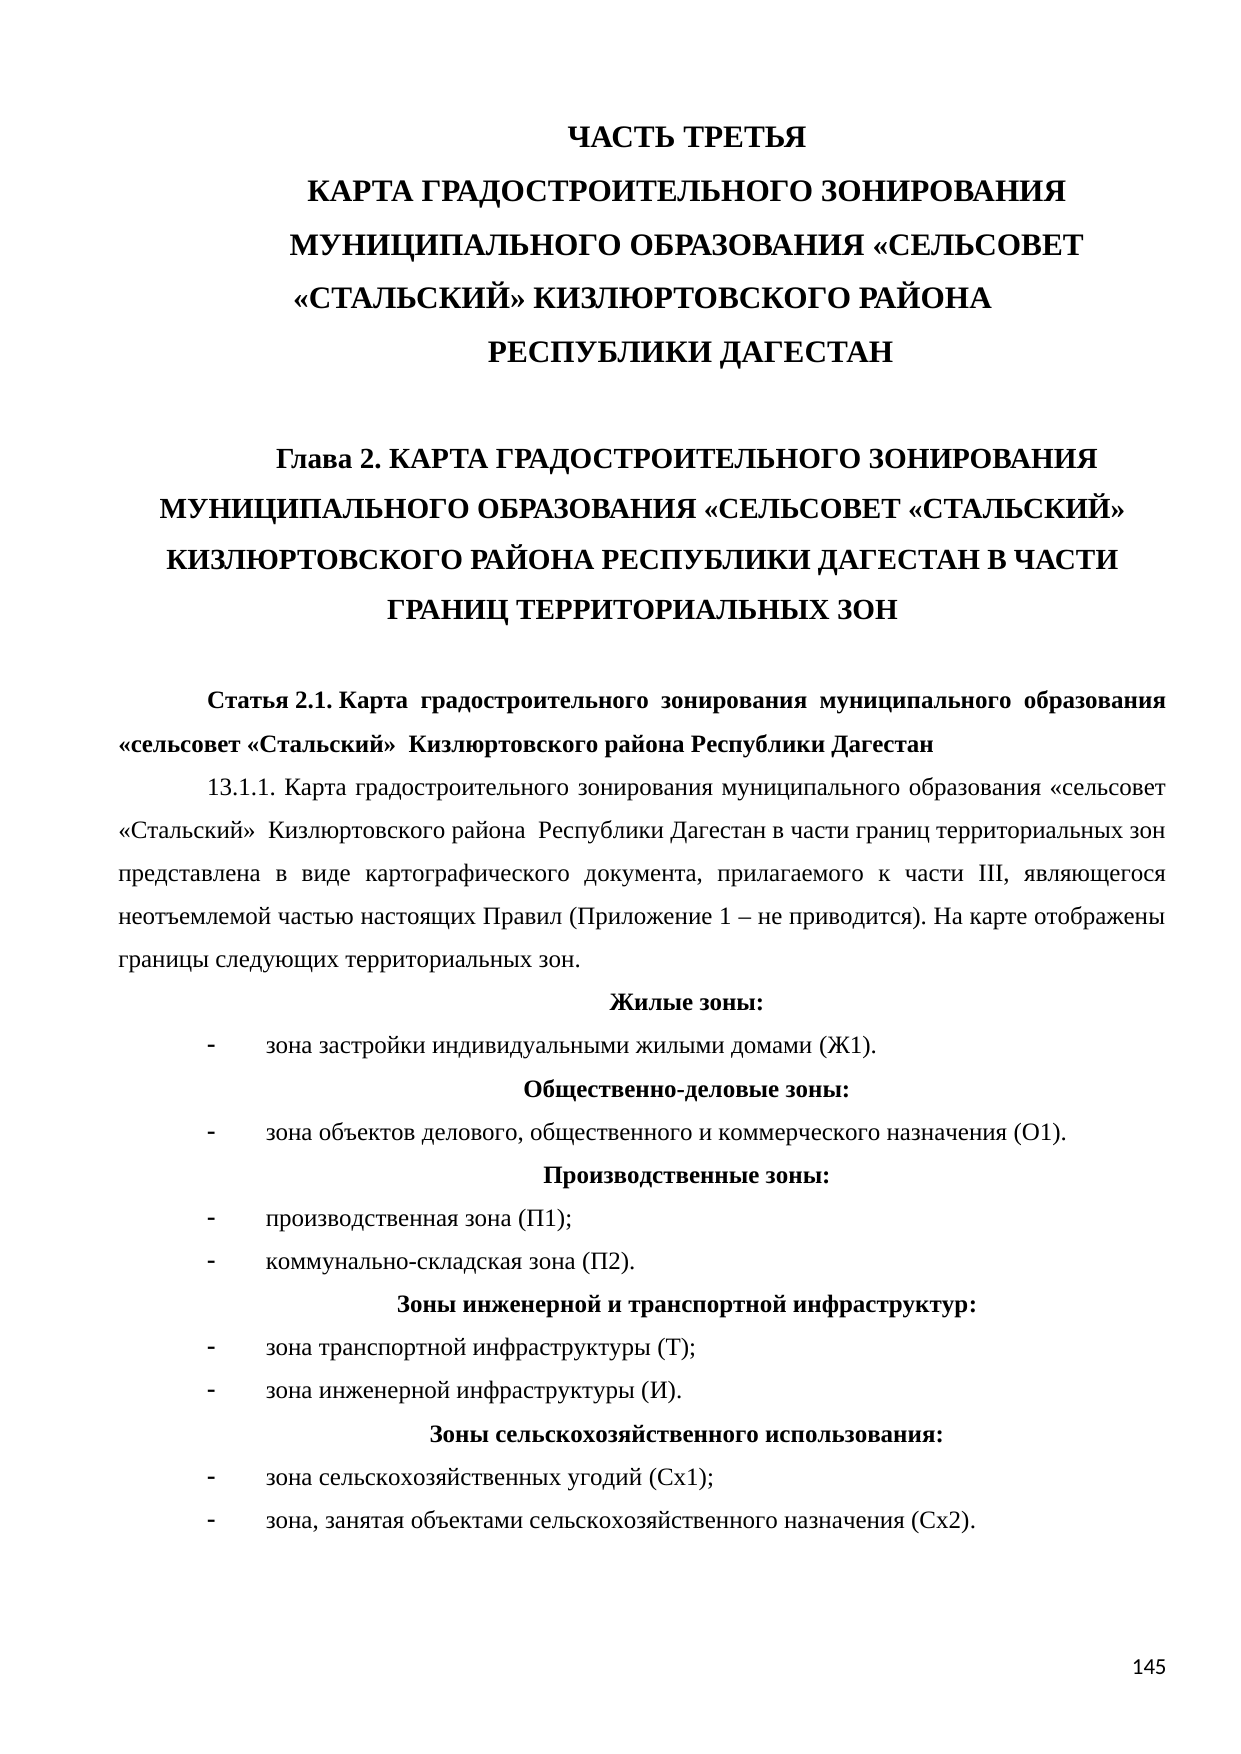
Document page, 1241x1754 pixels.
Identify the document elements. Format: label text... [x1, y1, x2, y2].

subtitle ЧАСТЬ ТРЕТЬЯ [118, 118, 1167, 154]
list Карта градостроительного зонирования муниципального образования «сельсовет «Стальский» Кизлюртовского района Республики Дагестан [118, 686, 1167, 757]
list зона застройки индивидуальными жилыми домами (Ж1). [118, 1031, 1167, 1059]
list Зоны сельскохозяйственного использования: [118, 1419, 1167, 1447]
list коммунально-складская зона (П2). [118, 1246, 1167, 1275]
list зона транспортной инфраструктуры (Т); [118, 1332, 1167, 1361]
text РЕСПУБЛИКИ ДАГЕСТАН [118, 333, 1167, 369]
list Жилые зоны: [118, 987, 1167, 1016]
list зона, занятая объектами сельскохозяйственного назначения (Сх2). [118, 1505, 1167, 1534]
list Производственные зоны: [118, 1160, 1167, 1189]
text 13.1.1. Карта градостроительного зонирования муниципального образования «сельсовет «Стальский» Кизлюртовского района Республики Дагестан в части границ территориальных зон представлена в виде картографического документа, прилагаемого к части III, являющегося неотъемлемой частью настоящих Правил (Приложение 1 – не приводится). На карте отображены границы следующих территориальных зон. [118, 772, 1167, 973]
list производственная зона (П1); [118, 1203, 1167, 1232]
list Зоны инженерной и транспортной инфраструктур: [118, 1289, 1167, 1318]
subtitle КАРТА ГРАДОСТРОИТЕЛЬНОГО ЗОНИРОВАНИЯ МУНИЦИПАЛЬНОГО ОБРАЗОВАНИЯ «СЕЛЬСОВЕТ «СТАЛЬСКИЙ» КИЗЛЮРТОВСКОГО РАЙОНА РЕСПУБЛИКИ ДАГЕСТАН В ЧАСТИ ГРАНИЦ ТЕРРИТОРИАЛЬНЫХ ЗОН [118, 441, 1167, 626]
list зона сельскохозяйственных угодий (Сх1); [118, 1462, 1167, 1491]
list зона объектов делового, общественного и коммерческого назначения (О1). [118, 1117, 1167, 1146]
list Общественно-деловые зоны: [118, 1074, 1167, 1102]
list зона инженерной инфраструктуры (И). [118, 1376, 1167, 1404]
text МУНИЦИПАЛЬНОГО ОБРАЗОВАНИЯ «СЕЛЬСОВЕТ «СТАЛЬСКИЙ» КИЗЛЮРТОВСКОГО РАЙОНА [118, 226, 1167, 316]
subtitle КАРТА ГРАДОСТРОИТЕЛЬНОГО ЗОНИРОВАНИЯ [118, 172, 1167, 208]
